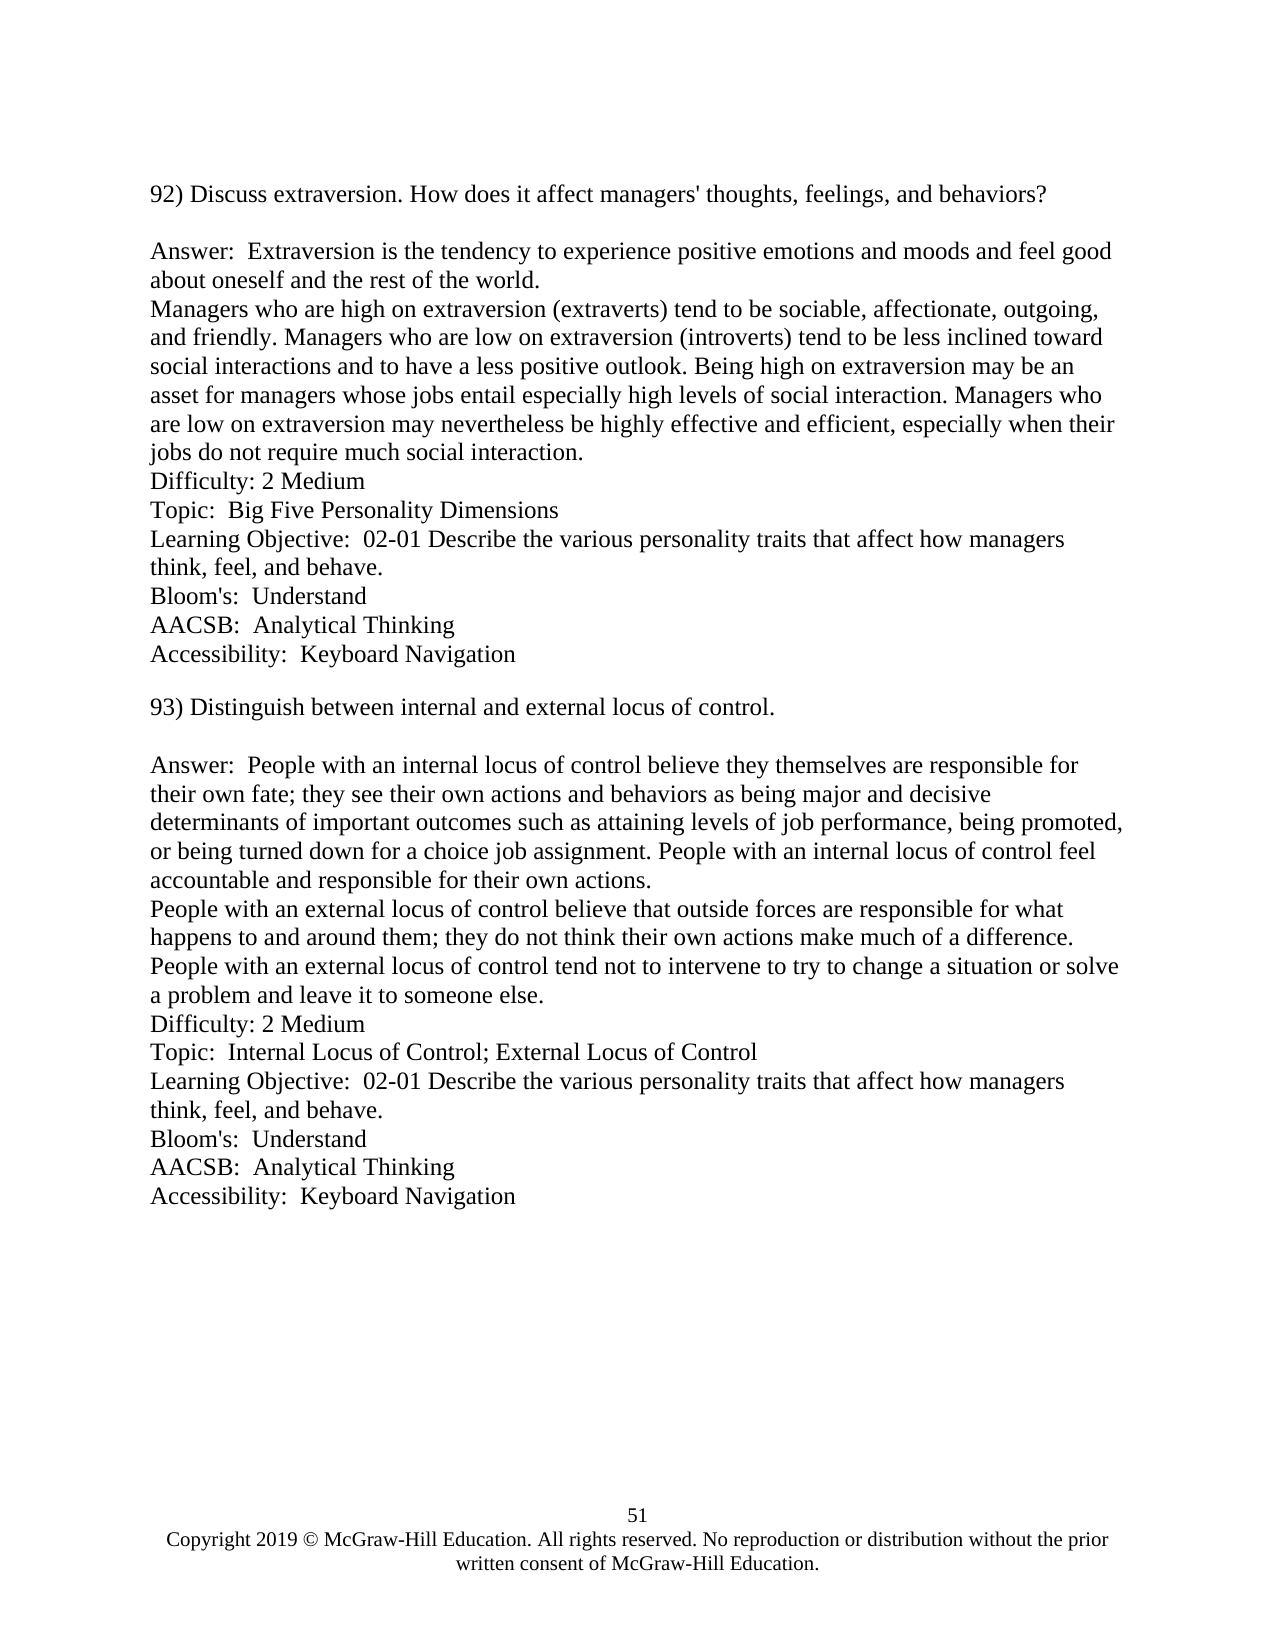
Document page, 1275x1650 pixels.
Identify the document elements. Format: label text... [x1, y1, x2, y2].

text AACSB: Analytical Thinking [150, 610, 1125, 639]
text Learning Objective: 02-01 Describe the various personality traits that affect how managers think, feel, and behave. [150, 524, 1125, 581]
text People with an external locus of control believe that outside forces are responsible for what happens to and around them; they do not think their own actions make much of a difference. People with an external locus of control tend not to intervene to try to change a situation or solve a problem and leave it to someone else. [150, 894, 1125, 1009]
text Managers who are high on extraversion (extraverts) tend to be sociable, affectionate, outgoing, and friendly. Managers who are low on extraversion (introverts) tend to be less inclined toward social interactions and to have a less positive outlook. Being high on extraversion may be an asset for managers whose jobs entail especially high levels of social interaction. Managers who are low on extraversion may nevertheless be highly effective and efficient, especially when their jobs do not require much social interaction. [150, 294, 1125, 466]
text AACSB: Analytical Thinking [150, 1152, 1125, 1181]
text Bloom's: Understand [150, 581, 1125, 610]
text Difficulty: 2 Medium [150, 466, 1125, 495]
text 93) Distinguish between internal and external locus of control. [150, 692, 1125, 721]
text Topic: Big Five Personality Dimensions [150, 495, 1125, 524]
text Answer: People with an internal locus of control believe they themselves are responsible for their own fate; they see their own actions and behaviors as being major and decisive determinants of important outcomes such as attaining levels of job performance, being promoted, or being turned down for a choice job assignment. People with an internal locus of control feel accountable and responsible for their own actions. [150, 750, 1125, 894]
text Difficulty: 2 Medium [150, 1009, 1125, 1037]
text Accessibility: Keyboard Navigation [150, 639, 1125, 667]
text Accessibility: Keyboard Navigation [150, 1181, 1125, 1210]
text Learning Objective: 02-01 Describe the various personality traits that affect how managers think, feel, and behave. [150, 1066, 1125, 1124]
text Topic: Internal Locus of Control; External Locus of Control [150, 1037, 1125, 1066]
text Answer: Extraversion is the tendency to experience positive emotions and moods and feel good about oneself and the rest of the world. [150, 236, 1125, 294]
text 92) Discuss extraversion. How does it affect managers' thoughts, feelings, and behaviors? [150, 179, 1125, 207]
text Bloom's: Understand [150, 1124, 1125, 1152]
